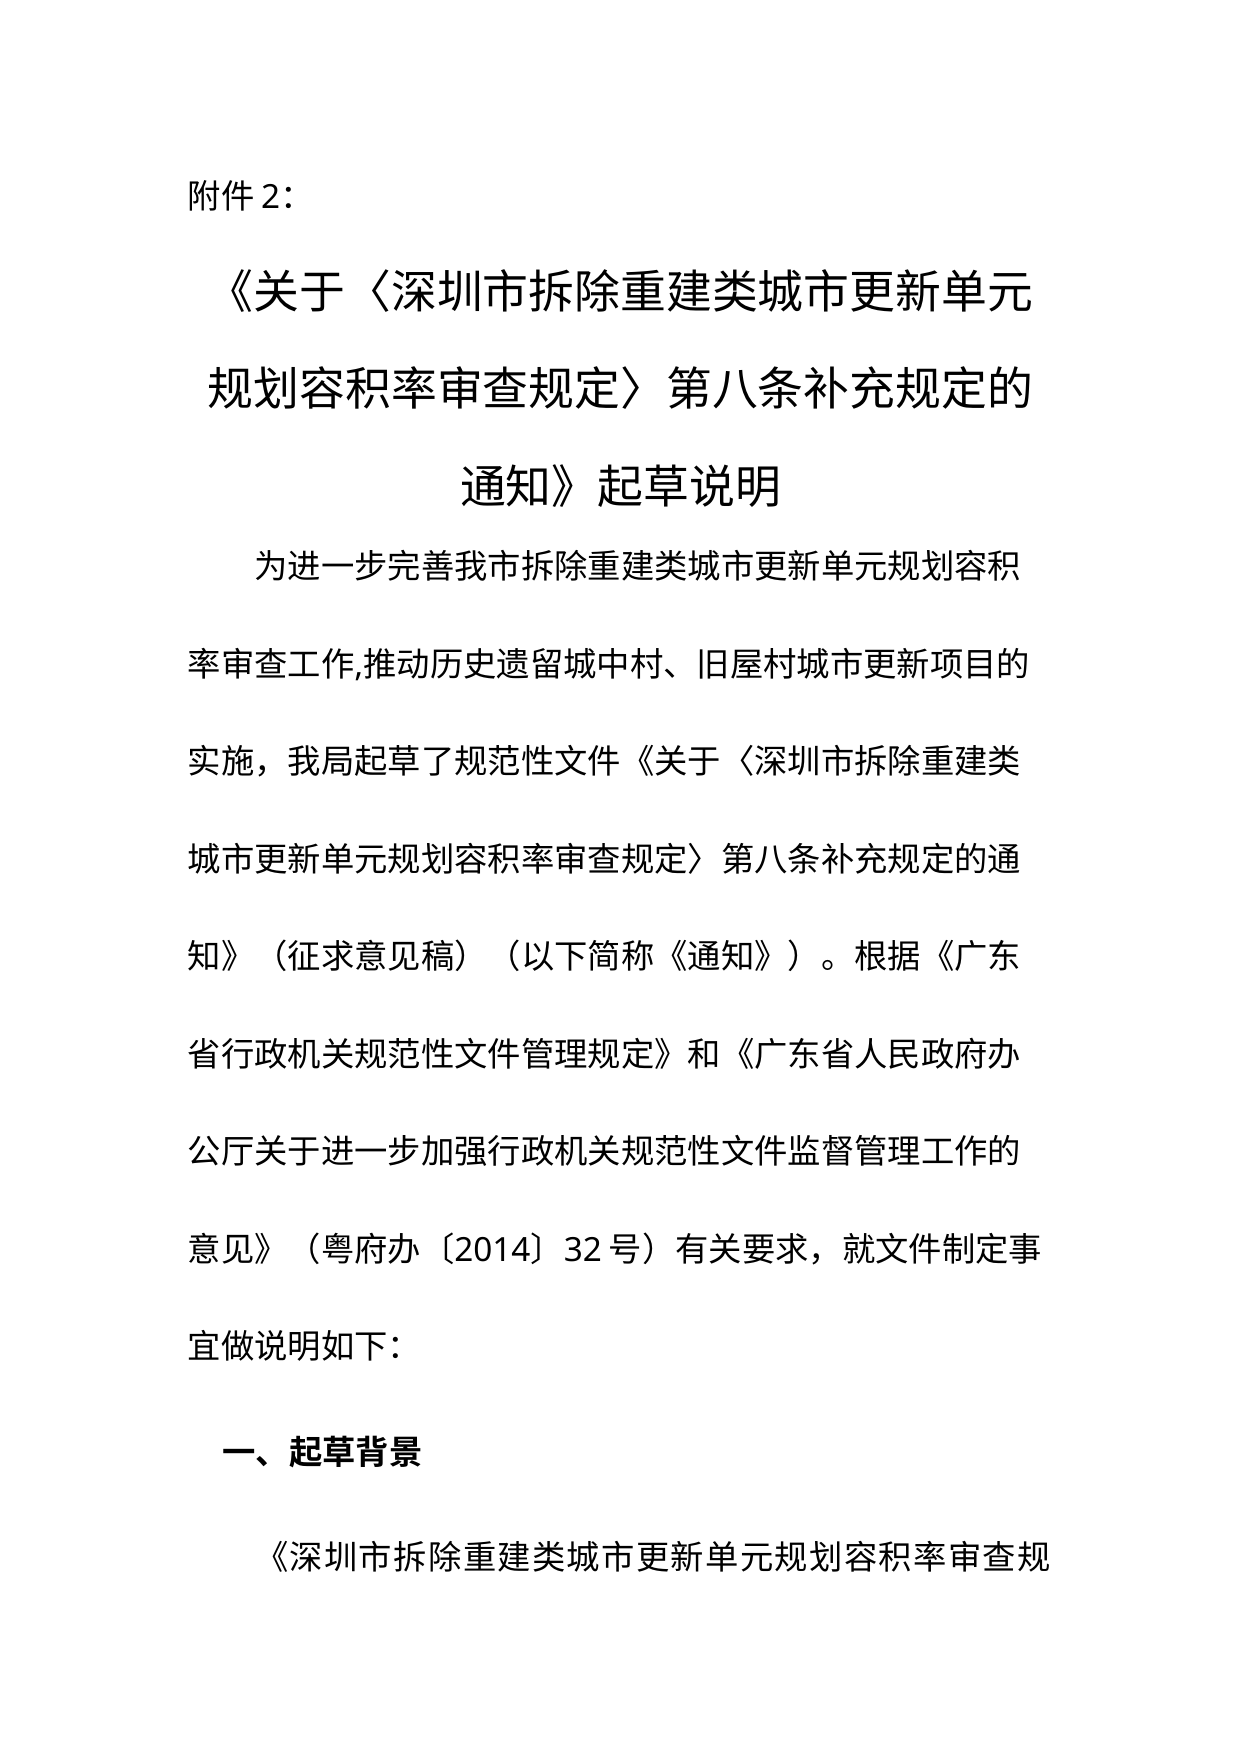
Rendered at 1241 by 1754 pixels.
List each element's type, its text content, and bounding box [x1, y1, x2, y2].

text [187, 1523, 1053, 1588]
text 《关于〈深圳市拆除重建类城市更新单元规划容积率审查规定〉第八条补充规定的通知》起草说明 [187, 239, 1053, 532]
text 一、起草背景 [187, 1417, 1053, 1482]
text 为进一步完善我市拆除重建类城市更新单元规划容积率审查工作,推动历史遗留城中村、旧屋村城市更新项目的实施，我局起草了规范性文件《关于〈深圳市拆除重建类城市更新单元规划容积率审查规定〉第八条补充规定的通知》（征求意见稿）（以下简称《通知》）。根据《广东省行政机关规范性文件管理规定》和《广东省人民政府办公厅关于进一步加强行政机关规范性文件监督管理工作的意见》（粤府办〔2014〕32号）有关要求，就文件制定事宜做说明如下： [187, 532, 1053, 1377]
text 附件2： [187, 162, 1053, 227]
